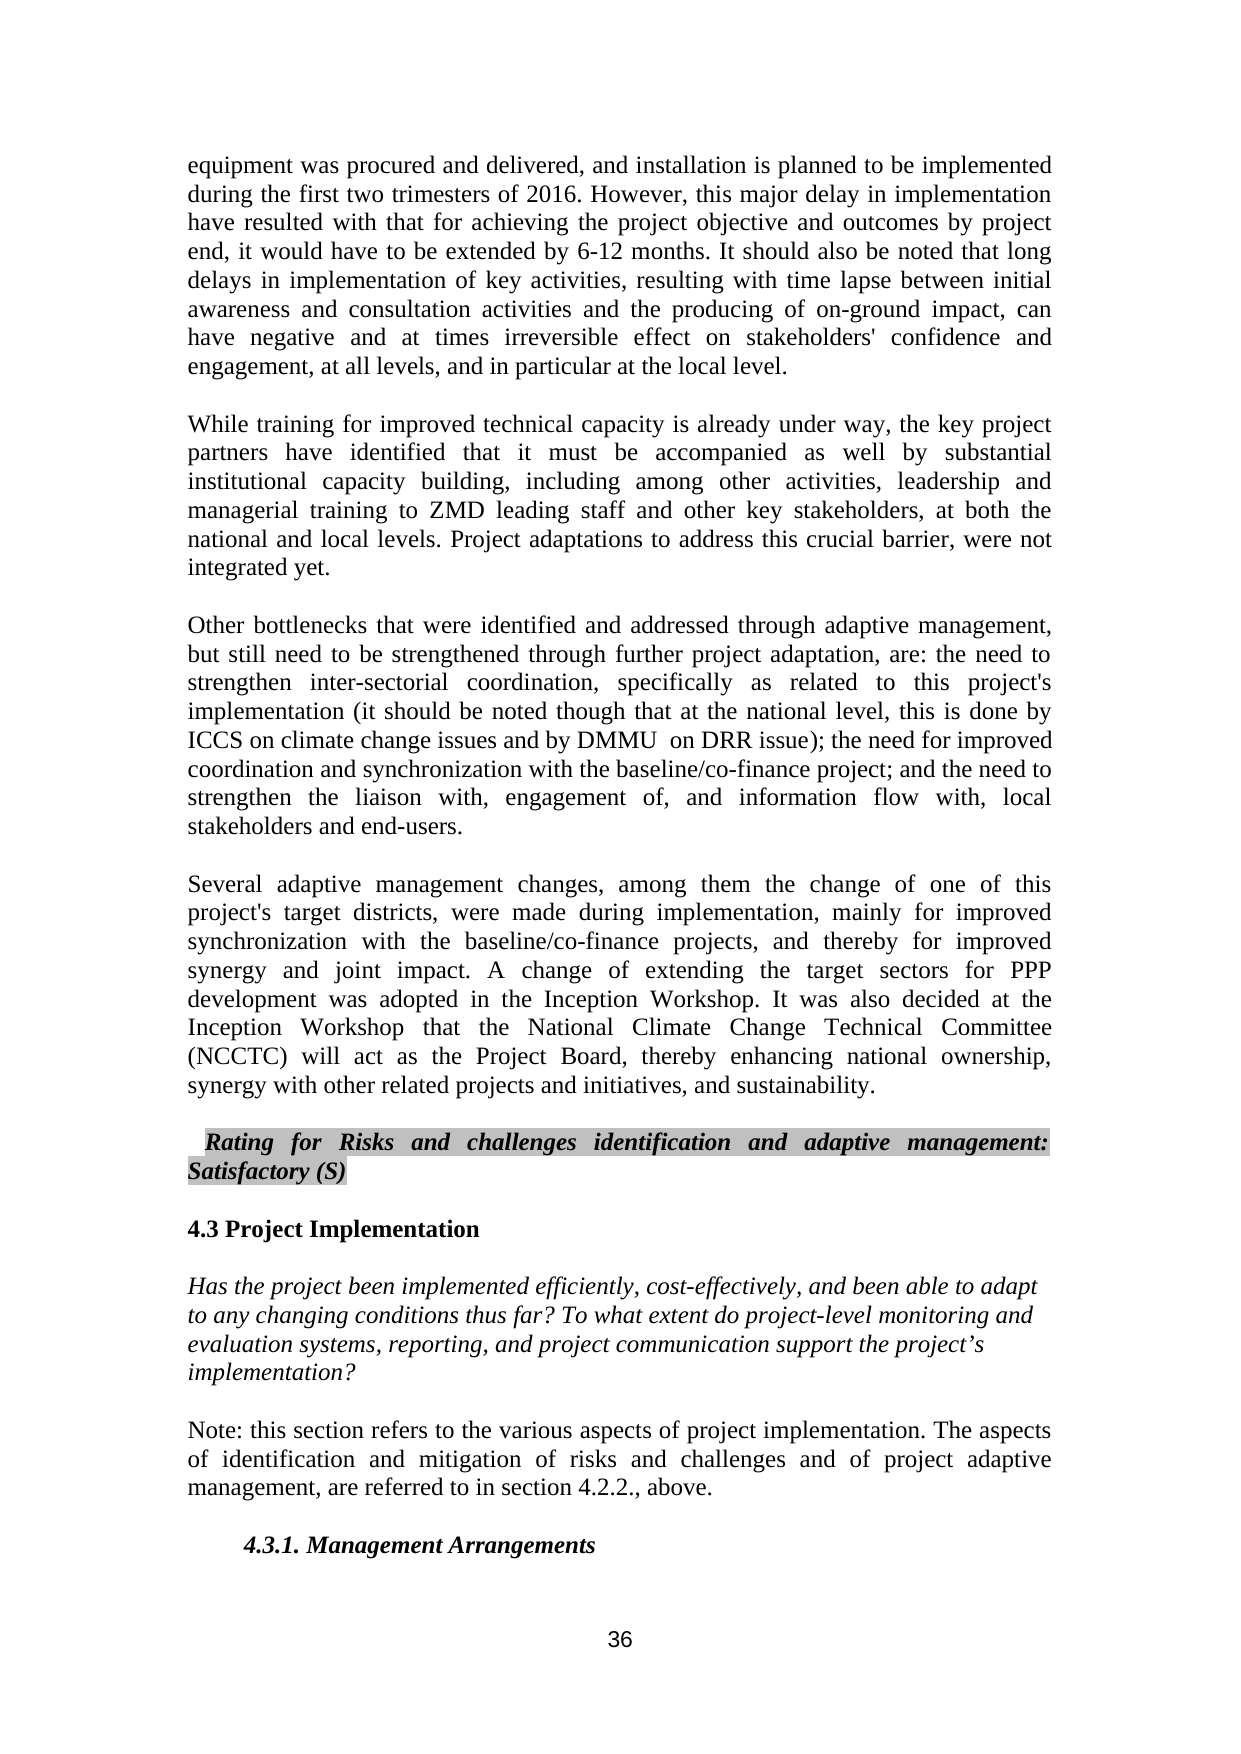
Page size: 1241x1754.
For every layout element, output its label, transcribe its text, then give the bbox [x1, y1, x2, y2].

text While training for improved technical capacity is already under way, the key project partners have identified that it must be accompanied as well by substantial institutional capacity building, including among other activities, leadership and managerial training to ZMD leading staff and other key stakeholders, at both the national and local levels. Project adaptations to address this crucial barrier, were not integrated yet. [187, 409, 1053, 581]
text Rating for Risks and challenges identification and adaptive management: Satisfactory (S) [187, 1127, 1053, 1185]
text Note: this section refers to the various aspects of project implementation. The aspects of identification and mitigation of risks and challenges and of project adaptive management, are referred to in section 4.2.2., above. [187, 1415, 1053, 1501]
text 4.3 Project Implementation [187, 1214, 1053, 1242]
text Several adaptive management changes, among them the change of one of this project's target districts, were made during implementation, mainly for improved synchronization with the baseline/co-finance projects, and thereby for improved synergy and joint impact. A change of extending the target sectors for PPP development was adopted in the Inception Workshop. It was also decided at the Inception Workshop that the National Climate Change Technical Committee (NCCTC) will act as the Project Board, thereby enhancing national ownership, synergy with other related projects and initiatives, and sustainability. [187, 869, 1053, 1099]
text Other bottlenecks that were identified and addressed through adaptive management, but still need to be strengthened through further project adaptation, are: the need to strengthen inter-sectorial coordination, specifically as related to this project's implementation (it should be noted though that at the national level, this is done by ICCS on climate change issues and by DMMU on DRR issue); the need for improved coordination and synchronization with the baseline/co-finance project; and the need to strengthen the liaison with, engagement of, and information flow with, local stakeholders and end-users. [187, 610, 1053, 840]
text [187, 150, 1053, 380]
text 4.3.1. Management Arrangements [225, 1530, 1053, 1559]
text Has the project been implemented efficiently, cost-effectively, and been able to adapt to any changing conditions thus far? To what extent do project-level monitoring and evaluation systems, reporting, and project communication support the project’s implementation? [187, 1271, 1053, 1386]
